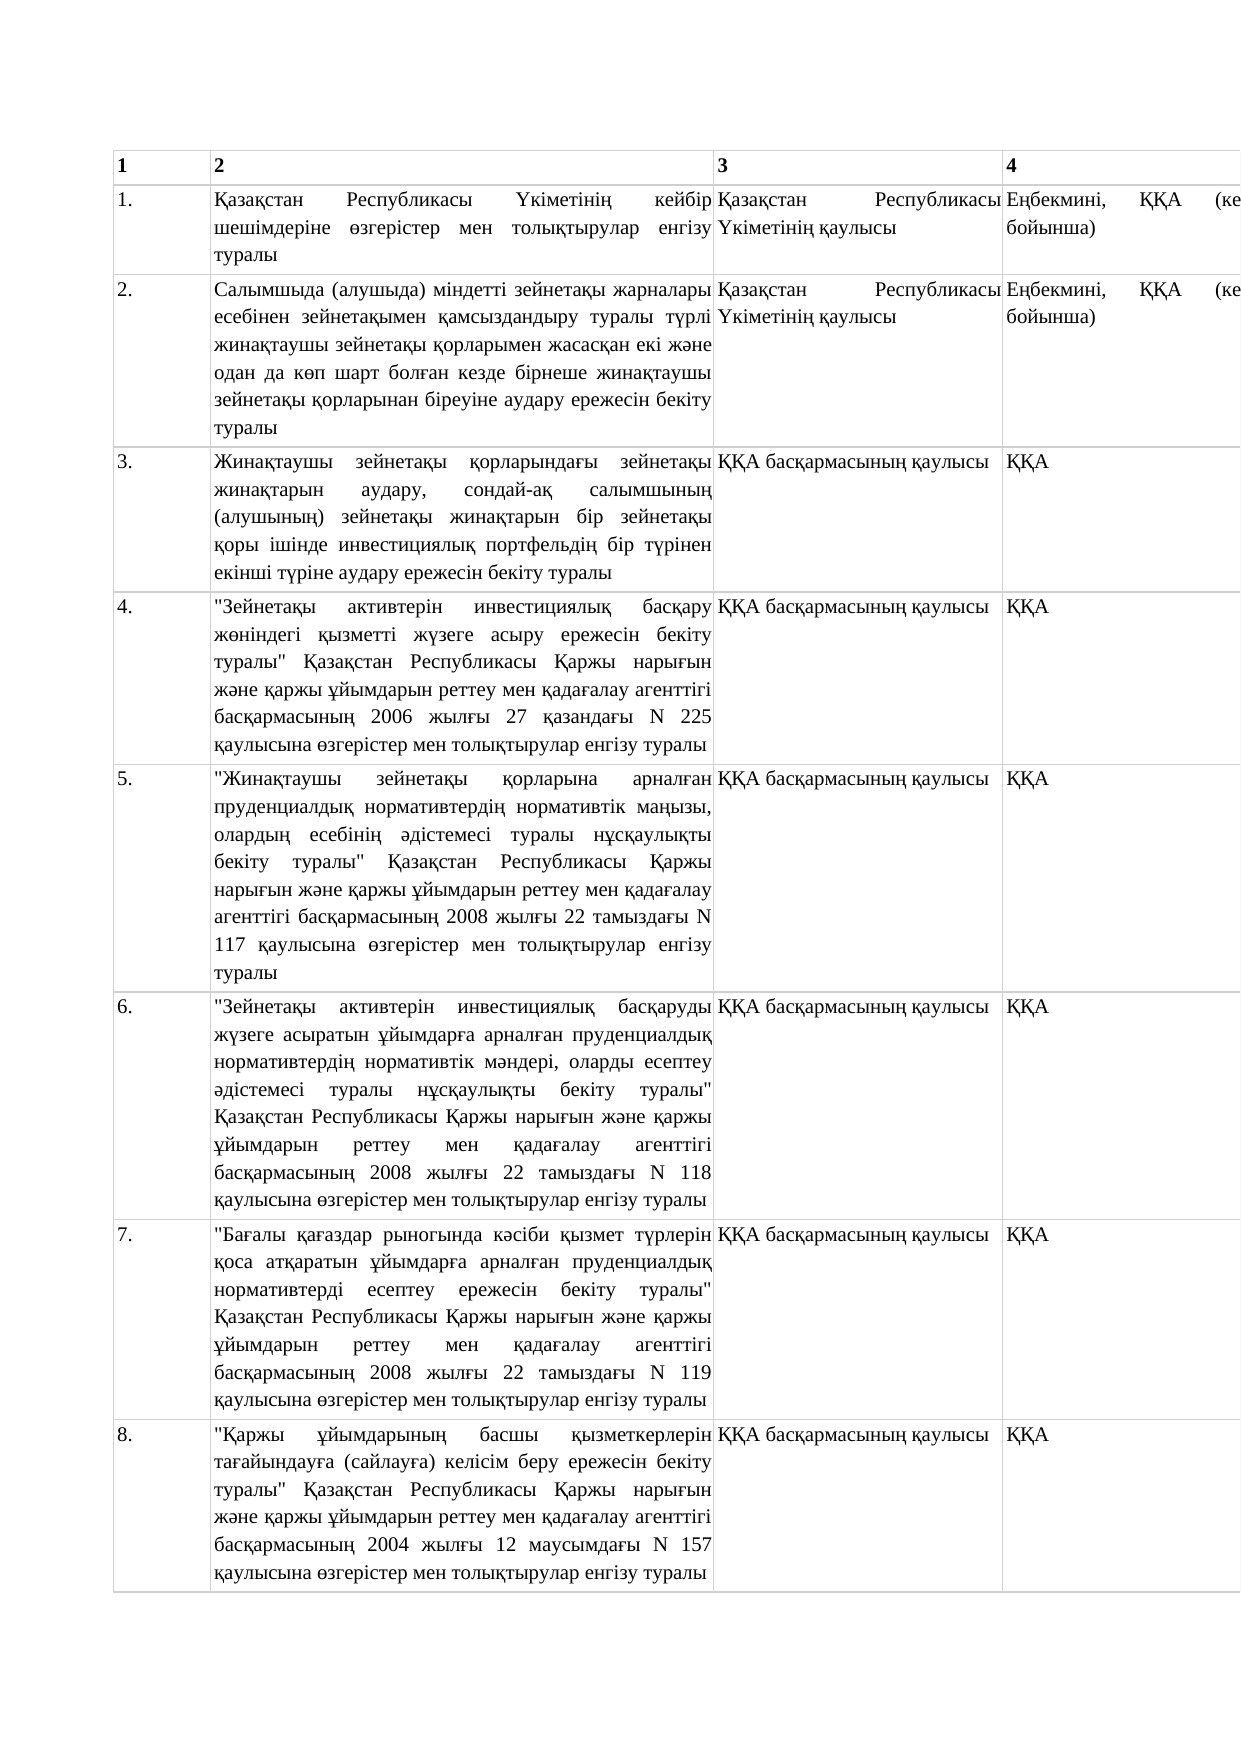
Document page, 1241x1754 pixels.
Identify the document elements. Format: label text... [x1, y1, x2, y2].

table_cell ҚҚА [1003, 448, 1240, 591]
table_cell 4 [1003, 151, 1240, 184]
table_cell ҚҚА басқармасының қаулысы [714, 448, 1002, 591]
table_cell ҚҚА басқармасының қаулысы [714, 765, 1002, 991]
table_cell 8. [114, 1420, 210, 1591]
table_cell ҚҚА [1003, 1420, 1240, 1591]
table_cell Салымшыда (алушыда) міндетті зейнетақы жарналары есебінен зейнетақымен қамсыздандыру туралы түрлі жинақтаушы зейнетақы қорларымен жасасқан екі және одан да көп шарт болған кезде бірнеше жинақтаушы зейнетақы қорларынан біреуіне аудару ережесін бекіту туралы [211, 275, 713, 446]
table_cell Жинақтаушы зейнетақы қорларындағы зейнетақы жинақтарын аудару, сондай-ақ салымшының (алушының) зейнетақы жинақтарын бір зейнетақы қоры ішінде инвестициялық портфельдің бір түрінен екінші түріне аудару ережесін бекіту туралы [211, 448, 713, 591]
table_cell 2. [114, 275, 210, 446]
table_cell "Зейнетақы активтерін инвестициялық басқару жөніндегі қызметті жүзеге асыру ережесін бекіту туралы" Қазақстан Республикасы Қаржы нарығын және қаржы ұйымдарын реттеу мен қадағалау агенттігі басқармасының 2006 жылғы 27 қазандағы N 225 қаулысына өзгерістер мен толықтырулар енгізу туралы [211, 593, 713, 763]
table_cell "Зейнетақы активтерін инвестициялық басқаруды жүзеге асыратын ұйымдарға арналған пруденциалдық нормативтердің нормативтік мәндері, оларды есептеу әдістемесі туралы нұсқаулықты бекіту туралы" Қазақстан Республикасы Қаржы нарығын және қаржы ұйымдарын реттеу мен қадағалау агенттігі басқармасының 2008 жылғы 22 тамыздағы N 118 қаулысына өзгерістер мен толықтырулар енгізу туралы [211, 993, 713, 1219]
table_cell Еңбекмині, ҚҚА (келісім бойынша) [1003, 186, 1240, 274]
table_cell Қазақстан Республикасы Үкіметінің қаулысы [714, 275, 1002, 446]
table_cell ҚҚА басқармасының қаулысы [714, 993, 1002, 1219]
table_cell Қазақстан Республикасы Үкіметінің кейбір шешімдеріне өзгерістер мен толықтырулар енгізу туралы [211, 186, 713, 274]
table_cell ҚҚА [1003, 593, 1240, 763]
table_cell 2 [211, 151, 713, 184]
table_cell 3 [714, 151, 1002, 184]
table_cell ҚҚА [1003, 1220, 1240, 1419]
table_cell 6. [114, 993, 210, 1219]
table_cell 7. [114, 1220, 210, 1419]
table_cell 4. [114, 593, 210, 763]
table_cell Еңбекмині, ҚҚА (келісім бойынша) [1003, 275, 1240, 446]
table_cell ҚҚА басқармасының қаулысы [714, 593, 1002, 763]
table_cell ҚҚА [1003, 993, 1240, 1219]
table_cell 1 [114, 151, 210, 184]
table_cell 1. [114, 186, 210, 274]
table_cell "Бағалы қағаздар рыногында кәсіби қызмет түрлерін қоса атқаратын ұйымдарға арналған пруденциалдық нормативтерді есептеу ережесін бекіту туралы" Қазақстан Республикасы Қаржы нарығын және қаржы ұйымдарын реттеу мен қадағалау агенттігі басқармасының 2008 жылғы 22 тамыздағы N 119 қаулысына өзгерістер мен толықтырулар енгізу туралы [211, 1220, 713, 1419]
table_cell 5. [114, 765, 210, 991]
table_cell ҚҚА [1003, 765, 1240, 991]
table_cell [714, 1420, 1002, 1591]
table_cell Қазақстан Республикасы Үкіметінің қаулысы [714, 186, 1002, 274]
table_cell ҚҚА басқармасының қаулысы [714, 1220, 1002, 1419]
table_cell "Қаржы ұйымдарының басшы қызметкерлерін тағайындауға (сайлауға) келісім беру ережесін бекіту туралы" Қазақстан Республикасы Қаржы нарығын және қаржы ұйымдарын реттеу мен қадағалау агенттігі басқармасының 2004 жылғы 12 маусымдағы N 157 қаулысына өзгерістер мен толықтырулар енгізу туралы [211, 1420, 713, 1591]
table_cell 3. [114, 448, 210, 591]
table_cell "Жинақтаушы зейнетақы қорларына арналған пруденциалдық нормативтердің нормативтік маңызы, олардың есебінің әдістемесі туралы нұсқаулықты бекіту туралы" Қазақстан Республикасы Қаржы нарығын және қаржы ұйымдарын реттеу мен қадағалау агенттігі басқармасының 2008 жылғы 22 тамыздағы N 117 қаулысына өзгерістер мен толықтырулар енгізу туралы [211, 765, 713, 991]
